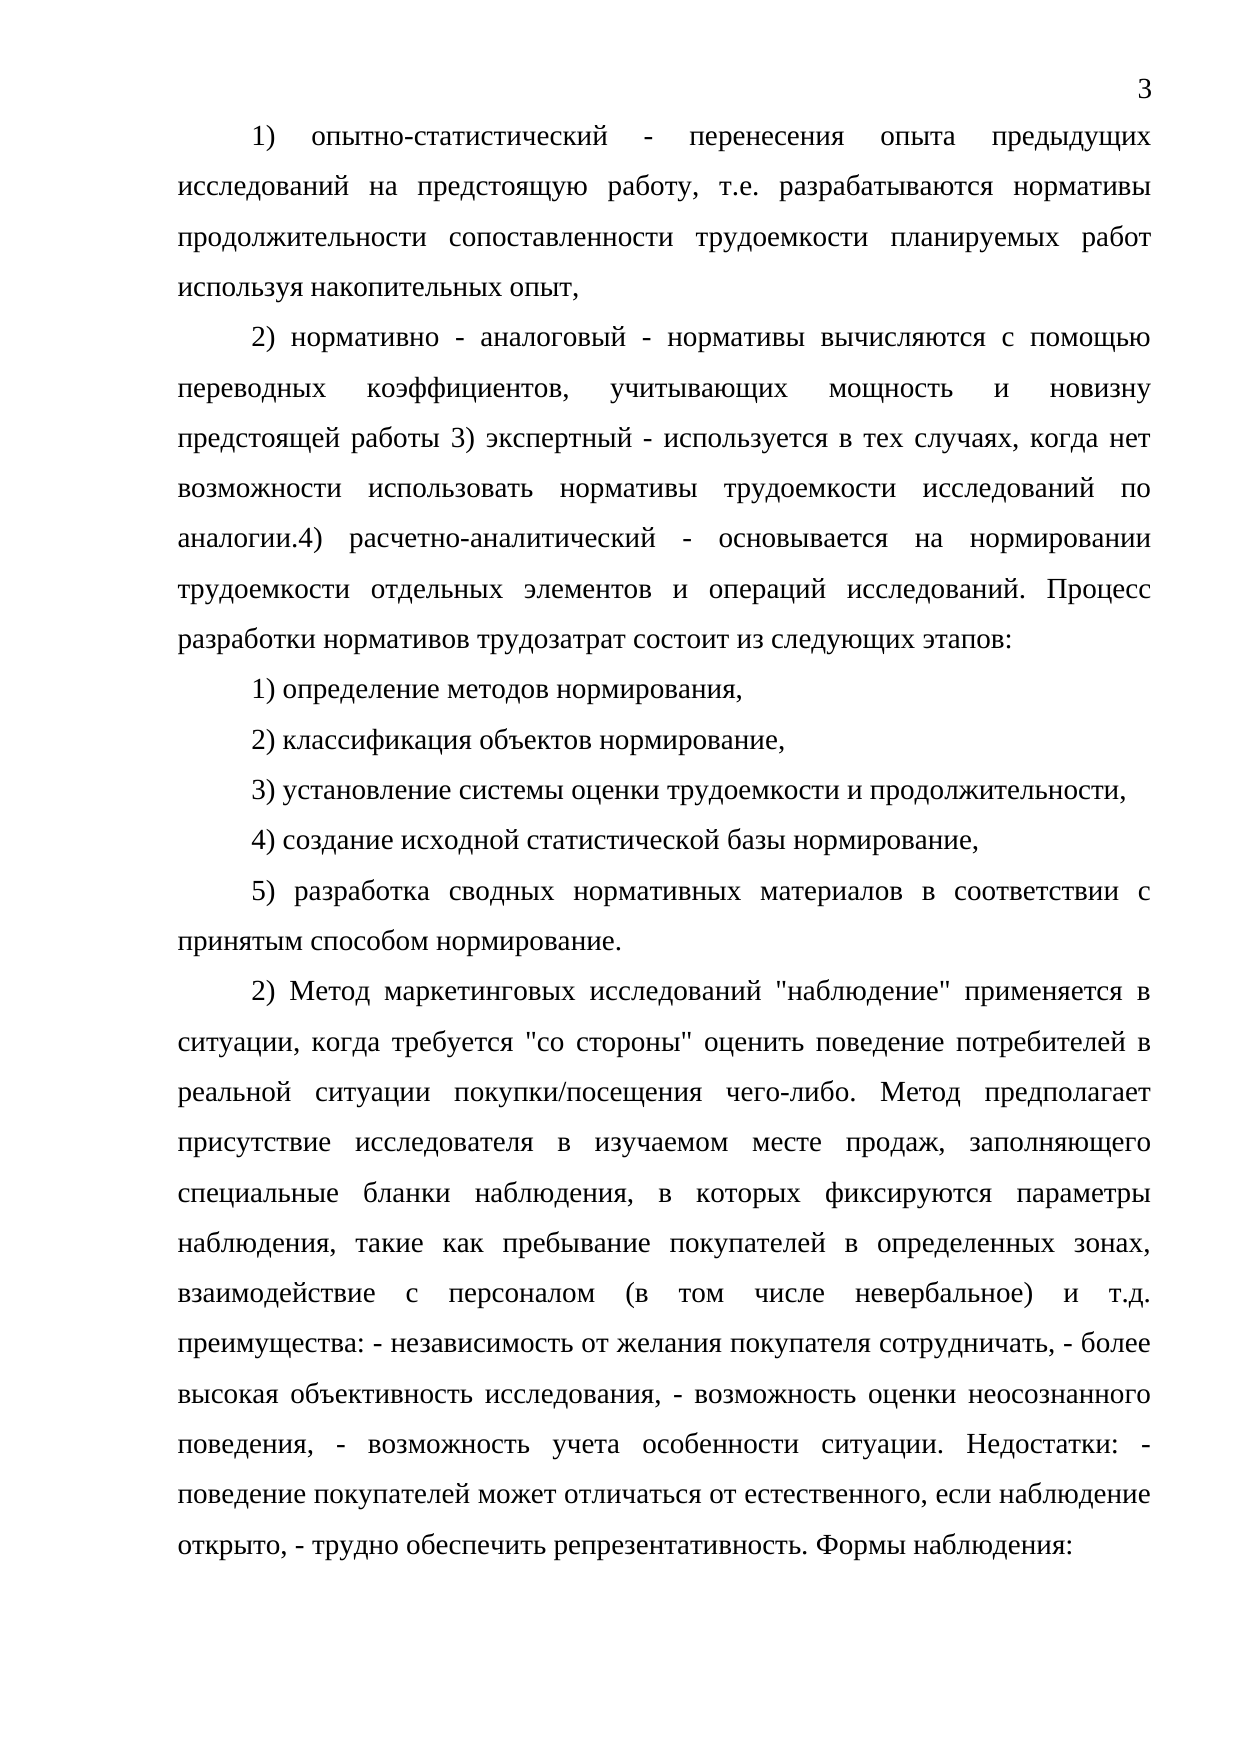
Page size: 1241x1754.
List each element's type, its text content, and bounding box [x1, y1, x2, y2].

text 5) разработка сводных нормативных материалов в соответствии с принятым способом нормирование. [177, 873, 1152, 957]
text 2) нормативно - аналоговый - нормативы вычисляются с помощью переводных коэффициентов, учитывающих мощность и новизну предстоящей работы 3) экспертный - используется в тех случаях, когда нет возможности использовать нормативы трудоемкости исследований по аналогии.4) расчетно-аналитический - основывается на нормировании трудоемкости отдельных элементов и операций исследований. Процесс разработки нормативов трудозатрат состоит из следующих этапов: [177, 319, 1152, 655]
text 1) определение методов нормирования, [177, 672, 1152, 705]
text 1) опытно-статистический - перенесения опыта предыдущих исследований на предстоящую работу, т.е. разрабатываются нормативы продолжительности сопоставленности трудоемкости планируемых работ используя накопительных опыт, [177, 118, 1152, 303]
text 3) установление системы оценки трудоемкости и продолжительности, [177, 772, 1152, 806]
text 2) классификация объектов нормирование, [177, 722, 1152, 755]
text 4) создание исходной статистической базы нормирование, [177, 822, 1152, 856]
text 2) Метод маркетинговых исследований "наблюдение" применяется в ситуации, когда требуется "со стороны" оценить поведение потребителей в реальной ситуации покупки/посещения чего-либо. Метод предполагает присутствие исследователя в изучаемом месте продаж, заполняющего специальные бланки наблюдения, в которых фиксируются параметры наблюдения, такие как пребывание покупателей в определенных зонах, взаимодействие с персоналом (в том числе невербальное) и т.д. преимущества: - независимость от желания покупателя сотрудничать, - более высокая объективность исследования, - возможность оценки неосознанного поведения, - возможность учета особенности ситуации. Недостатки: - поведение покупателей может отличаться от естественного, если наблюдение открыто, - трудно обеспечить репрезентативность. Формы наблюдения: [177, 973, 1152, 1560]
